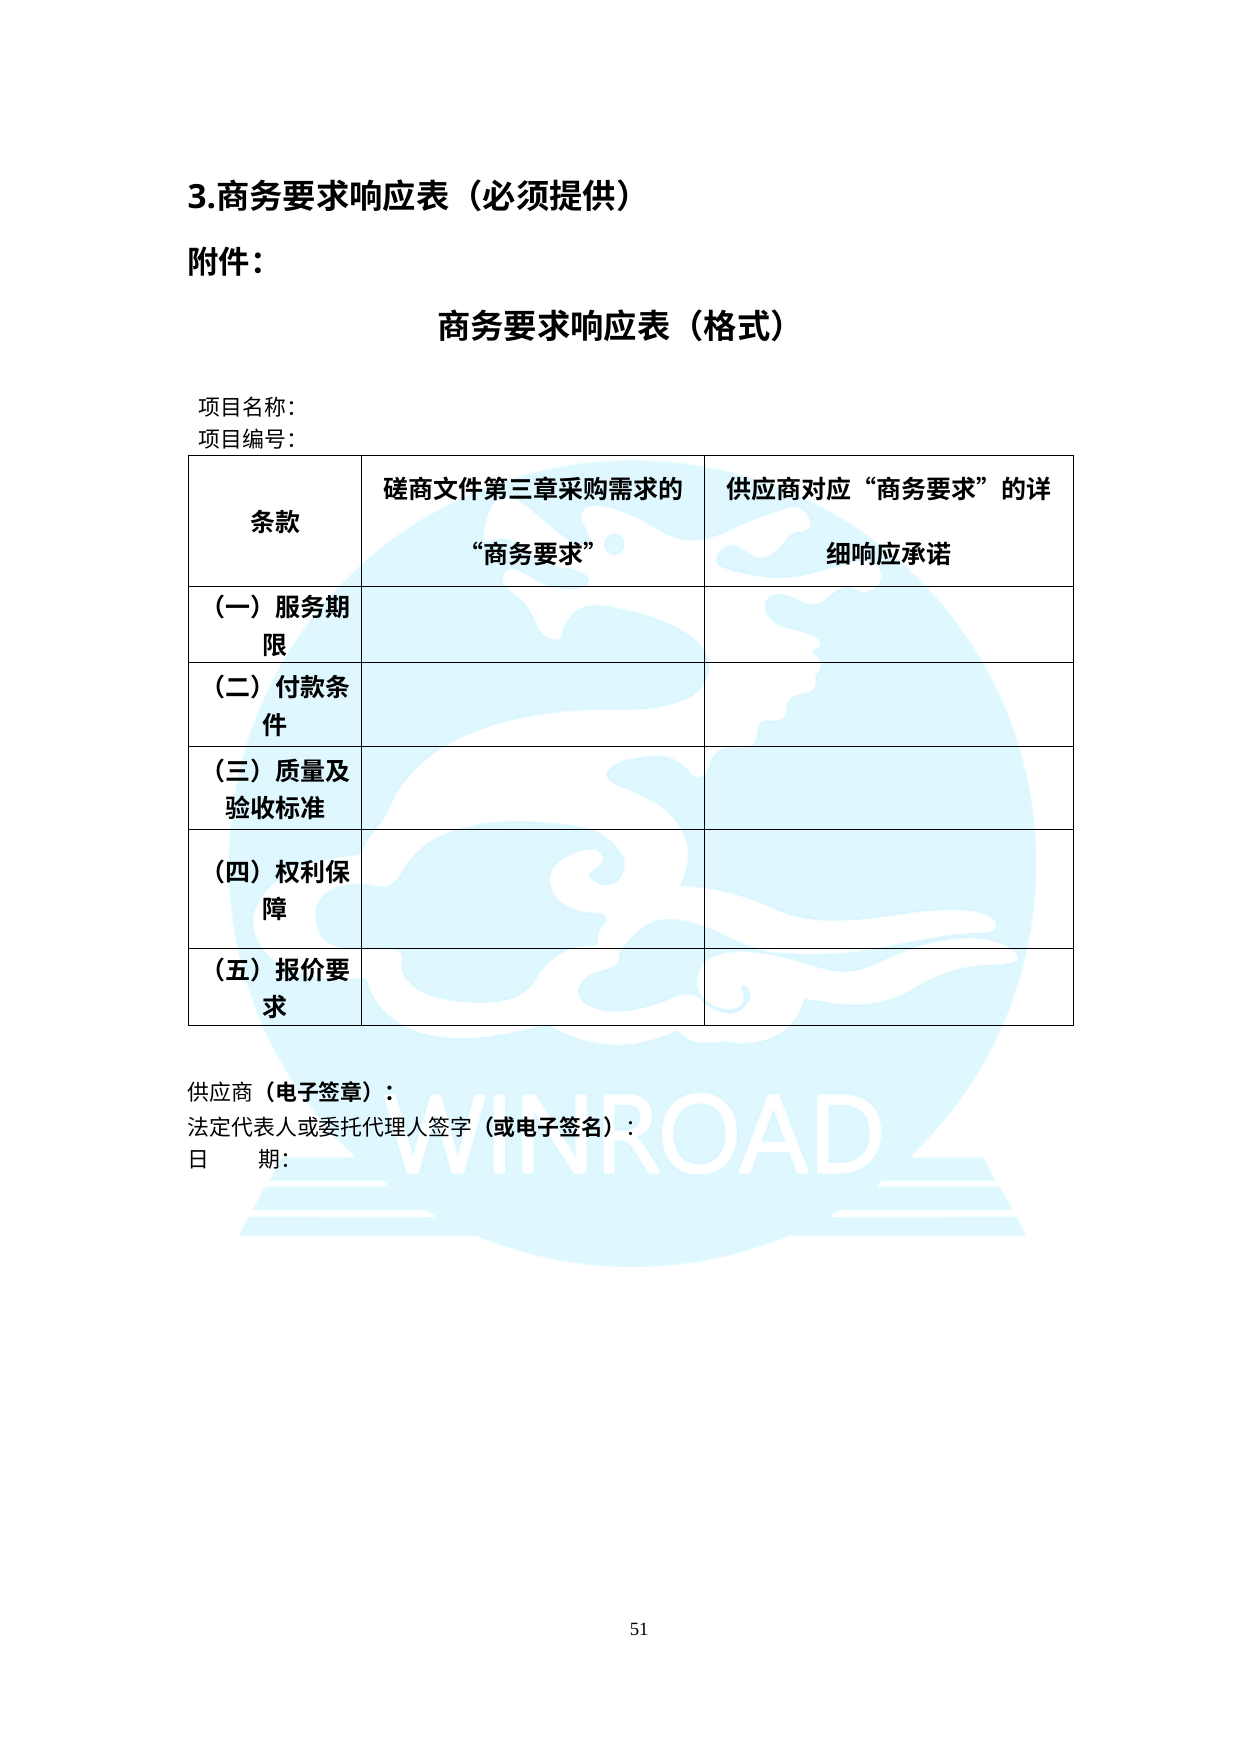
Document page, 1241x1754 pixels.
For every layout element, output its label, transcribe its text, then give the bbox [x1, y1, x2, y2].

table_header 条款 [189, 456, 361, 586]
table_cell [705, 747, 1073, 829]
text 法定代表人或委托代理人签字（或电子签名）： [187, 1109, 1053, 1142]
text 商务要求响应表（格式） [187, 292, 1053, 357]
table_cell [705, 587, 1073, 662]
table_cell （五）报价要求 [189, 949, 361, 1025]
text 附件： [187, 227, 1053, 292]
table_cell [362, 949, 704, 1025]
table_cell [705, 663, 1073, 746]
table_cell [362, 747, 704, 829]
table_cell [362, 830, 704, 948]
table_cell [362, 663, 704, 746]
table_cell （三）质量及验收标准 [189, 747, 361, 829]
table_header 供应商对应“商务要求”的详细响应承诺 [705, 456, 1073, 586]
table_cell （二）付款条件 [189, 663, 361, 746]
text 日 期： [187, 1142, 1053, 1174]
table_cell [705, 949, 1073, 1025]
text 项目编号： [187, 422, 1053, 454]
table_cell [362, 587, 704, 662]
table_cell [705, 830, 1073, 948]
table_cell （一）服务期限 [189, 587, 361, 662]
table_cell （四）权利保障 [189, 830, 361, 948]
text 供应商（电子签章）： [187, 1067, 1053, 1109]
text 3.商务要求响应表（必须提供） [187, 162, 1053, 227]
table_header 磋商文件第三章采购需求的“商务要求” [362, 456, 704, 586]
text 项目名称： [187, 389, 1053, 422]
